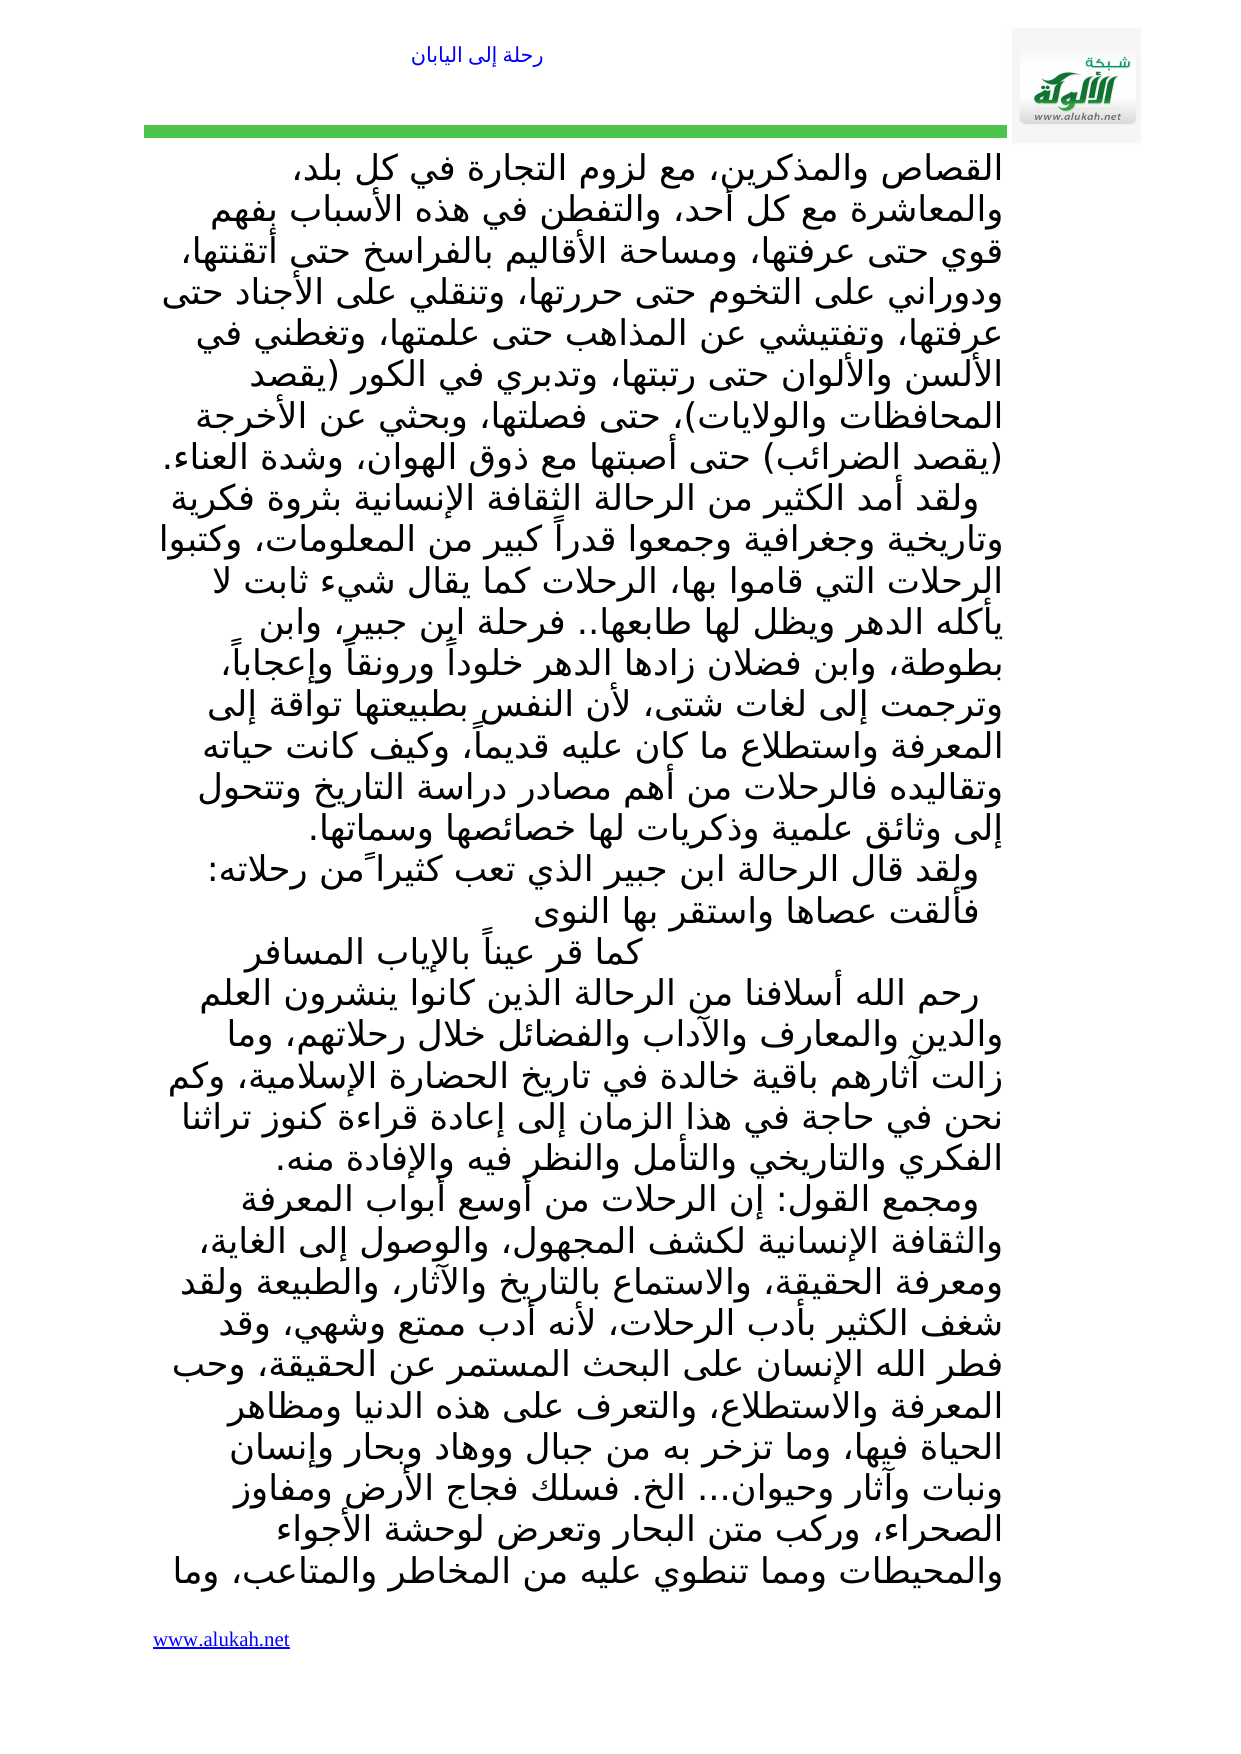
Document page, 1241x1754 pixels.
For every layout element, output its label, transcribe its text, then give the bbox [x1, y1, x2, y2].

text ولقد أمد الكثير من الرحالة الثقافة الإنسانية بثروة فكرية وتاريخية وجغرافية وجمعوا قدراً كبير من المعلومات، وكتبوا الرحلات التي قاموا بها، الرحلات كما يقال شيء ثابت لا يأكله الدهر ويظل لها طابعها.. فرحلة ابن جبير، وابن بطوطة، وابن فضلان زادها الدهر خلوداً ورونقاً وإعجاباً، وترجمت إلى لغات شتى، لأن النفس بطبيعتها تواقة إلى المعرفة واستطلاع ما كان عليه قديماً، وكيف كانت حياته وتقاليده فالرحلات من أهم مصادر دراسة التاريخ وتتحول إلى وثائق علمية وذكريات لها خصائصها وسماتها. [148, 478, 1004, 849]
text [148, 148, 1004, 478]
text ولقد قال الرحالة ابن جبير الذي تعب كثيرا ًمن رحلاته: [148, 849, 1004, 890]
text كما قر عيناً بالإياب المسافر [148, 931, 1004, 973]
text فألقت عصاها واستقر بها النوى [148, 890, 1004, 931]
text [148, 1179, 1004, 1591]
text رحم الله أسلافنا من الرحالة الذين كانوا ينشرون العلم والدين والمعارف والآداب والفضائل خلال رحلاتهم، وما زالت آثارهم باقية خالدة في تاريخ الحضارة الإسلامية، وكم نحن في حاجة في هذا الزمان إلى إعادة قراءة كنوز تراثنا الفكري والتاريخي والتأمل والنظر فيه والإفادة منه. [148, 973, 1004, 1179]
